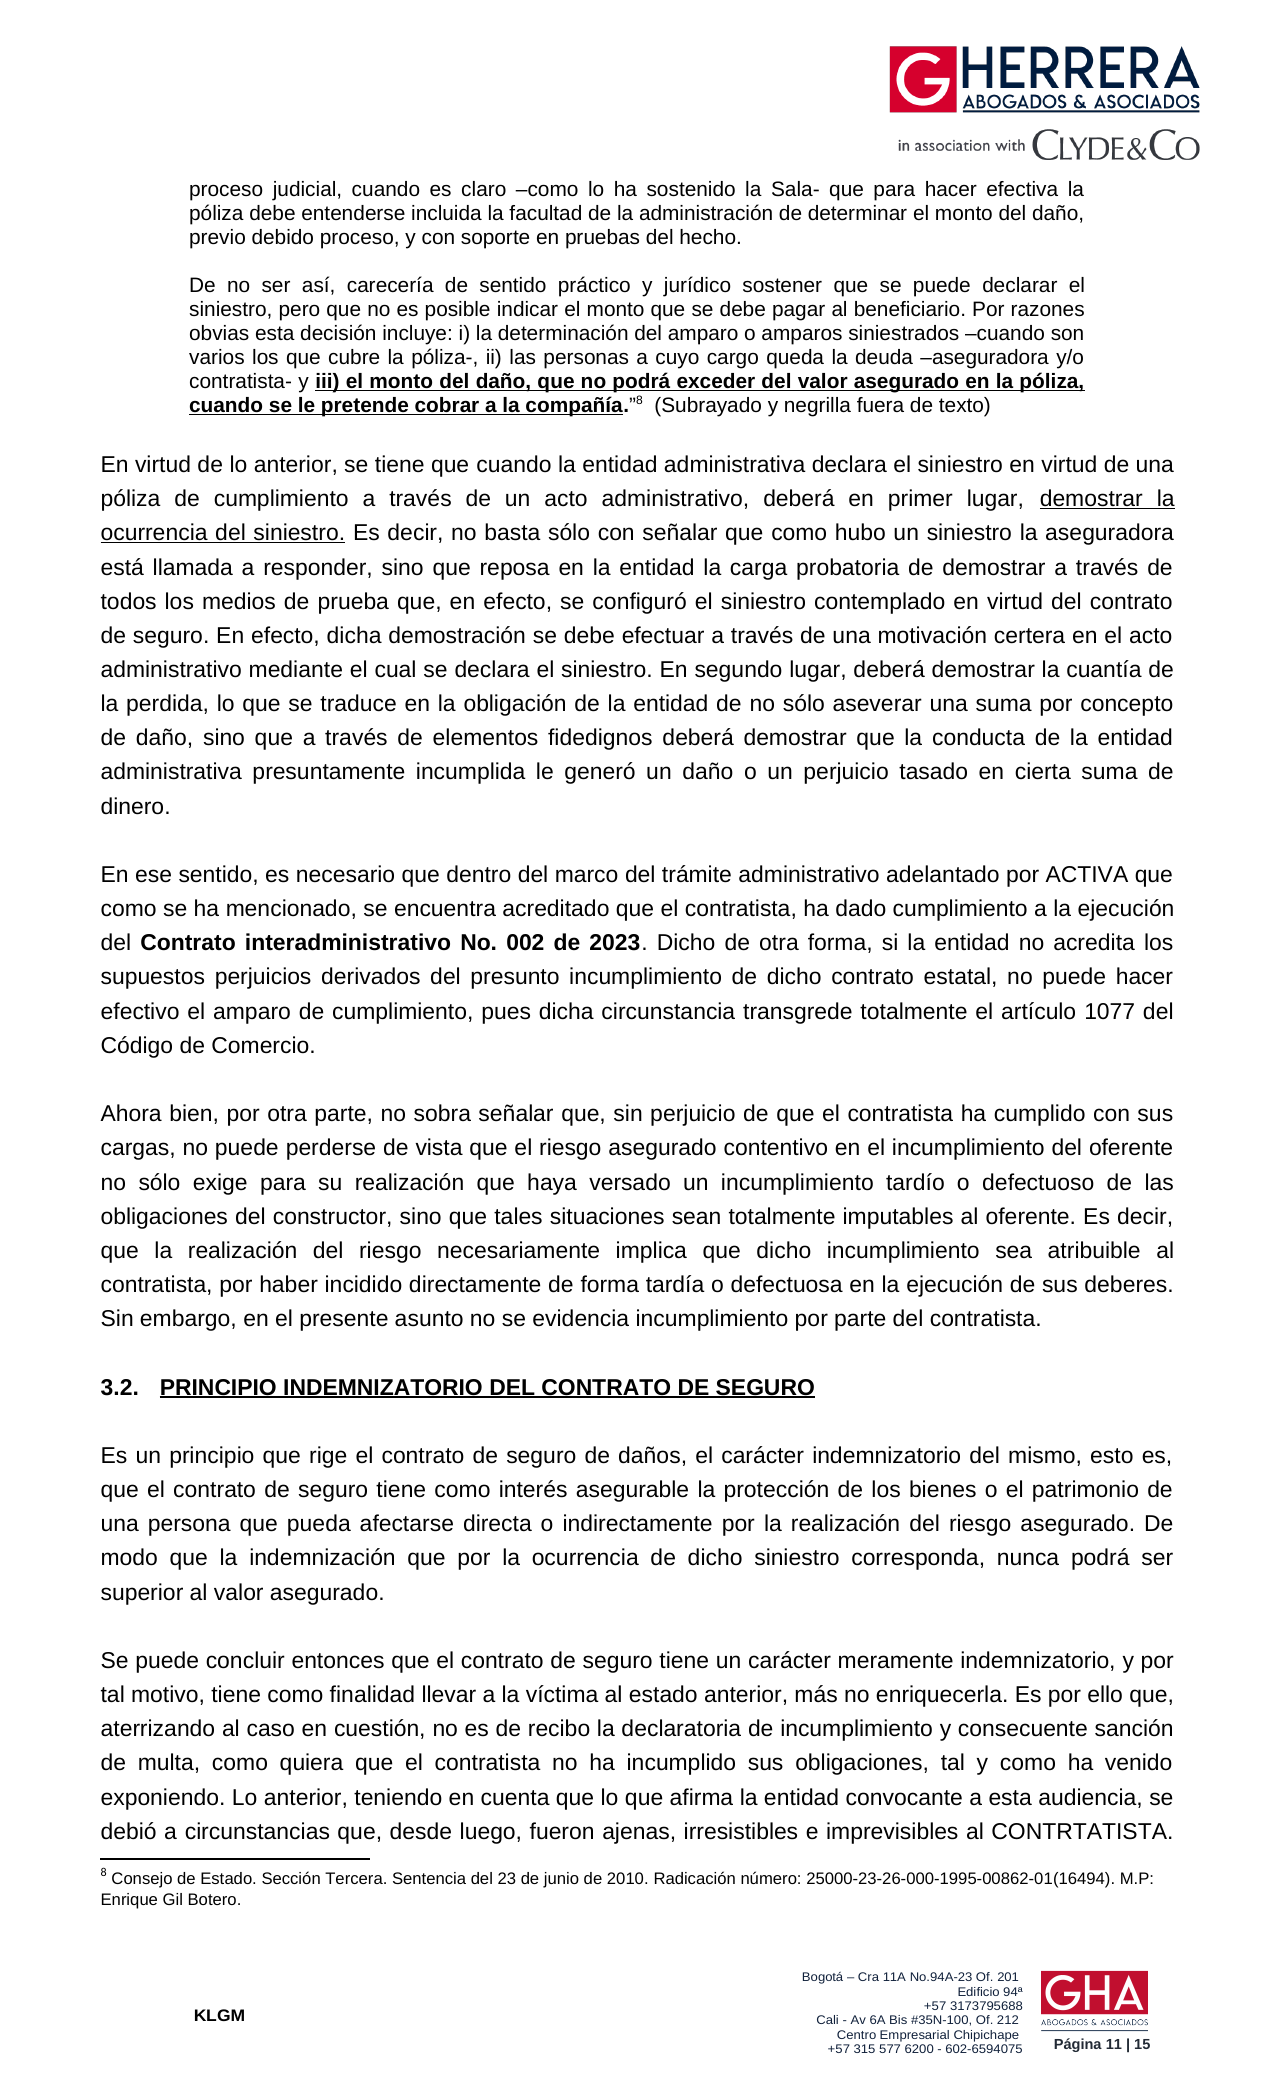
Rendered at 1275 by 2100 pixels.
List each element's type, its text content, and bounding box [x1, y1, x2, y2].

text En virtud de lo anterior, se tiene que cuando la entidad administrativa declara el siniestro en virtud de una póliza de cumplimiento a través de un acto administrativo, deberá en primer lugar, demostrar la ocurrencia del siniestro. Es decir, no basta sólo con señalar que como hubo un siniestro la aseguradora está llamada a responder, sino que reposa en la entidad la carga probatoria de demostrar a través de todos los medios de prueba que, en efecto, se configuró el siniestro contemplado en virtud del contrato de seguro. En efecto, dicha demostración se debe efectuar a través de una motivación certera en el acto administrativo mediante el cual se declara el siniestro. En segundo lugar, deberá demostrar la cuantía de la perdida, lo que se traduce en la obligación de la entidad de no sólo aseverar una suma por concepto de daño, sino que a través de elementos fidedignos deberá demostrar que la conducta de la entidad administrativa presuntamente incumplida le generó un daño o un perjuicio tasado en cierta suma de dinero. [100, 451, 1174, 819]
picture [1034, 1967, 1154, 2035]
text En ese sentido, es necesario que dentro del marco del trámite administrativo adelantado por ACTIVA que como se ha mencionado, se encuentra acreditado que el contratista, ha dado cumplimiento a la ejecución del Contrato interadministrativo No. 002 de 2023. Dicho de otra forma, si la entidad no acredita los supuestos perjuicios derivados del presunto incumplimiento de dicho contrato estatal, no puede hacer efectivo el amparo de cumplimiento, pues dicha circunstancia transgrede totalmente el artículo 1077 del Código de Comercio. [100, 861, 1174, 1058]
text Es un principio que rige el contrato de seguro de daños, el carácter indemnizatorio del mismo, esto es, que el contrato de seguro tiene como interés asegurable la protección de los bienes o el patrimonio de una persona que pueda afectarse directa o indirectamente por la realización del riesgo asegurado. De modo que la indemnización que por la ocurrencia de dicho siniestro corresponda, nunca podrá ser superior al valor asegurado. [100, 1442, 1174, 1605]
text De no ser así, carecería de sentido práctico y jurídico sostener que se puede declarar el siniestro, pero que no es posible indicar el monto que se debe pagar al beneficiario. Por razones obvias esta decisión incluye: i) la determinación del amparo o amparos siniestrados –cuando son varios los que cubre la póliza-, ii) las personas a cuyo cargo queda la deuda –aseguradora y/o contratista- y iii) el monto del daño, que no podrá exceder del valor asegurado en la póliza, cuando se le pretende cobrar a la compañía.” (Subrayado y negrilla fuera de texto) [189, 273, 1086, 417]
picture [869, 29, 1220, 177]
text Ahora bien, por otra parte, no sobra señalar que, sin perjuicio de que el contratista ha cumplido con sus cargas, no puede perderse de vista que el riesgo asegurado contentivo en el incumplimiento del oferente no sólo exige para su realización que haya versado un incumplimiento tardío o defectuoso de las obligaciones del constructor, sino que tales situaciones sean totalmente imputables al oferente. Es decir, que la realización del riesgo necesariamente implica que dicho incumplimiento sea atribuible al contratista, por haber incidido directamente de forma tardía o defectuosa en la ejecución de sus deberes. Sin embargo, en el presente asunto no se evidencia incumplimiento por parte del contratista. [100, 1100, 1174, 1331]
list PRINCIPIO INDEMNIZATORIO DEL CONTRATO DE SEGURO [100, 1373, 1174, 1400]
